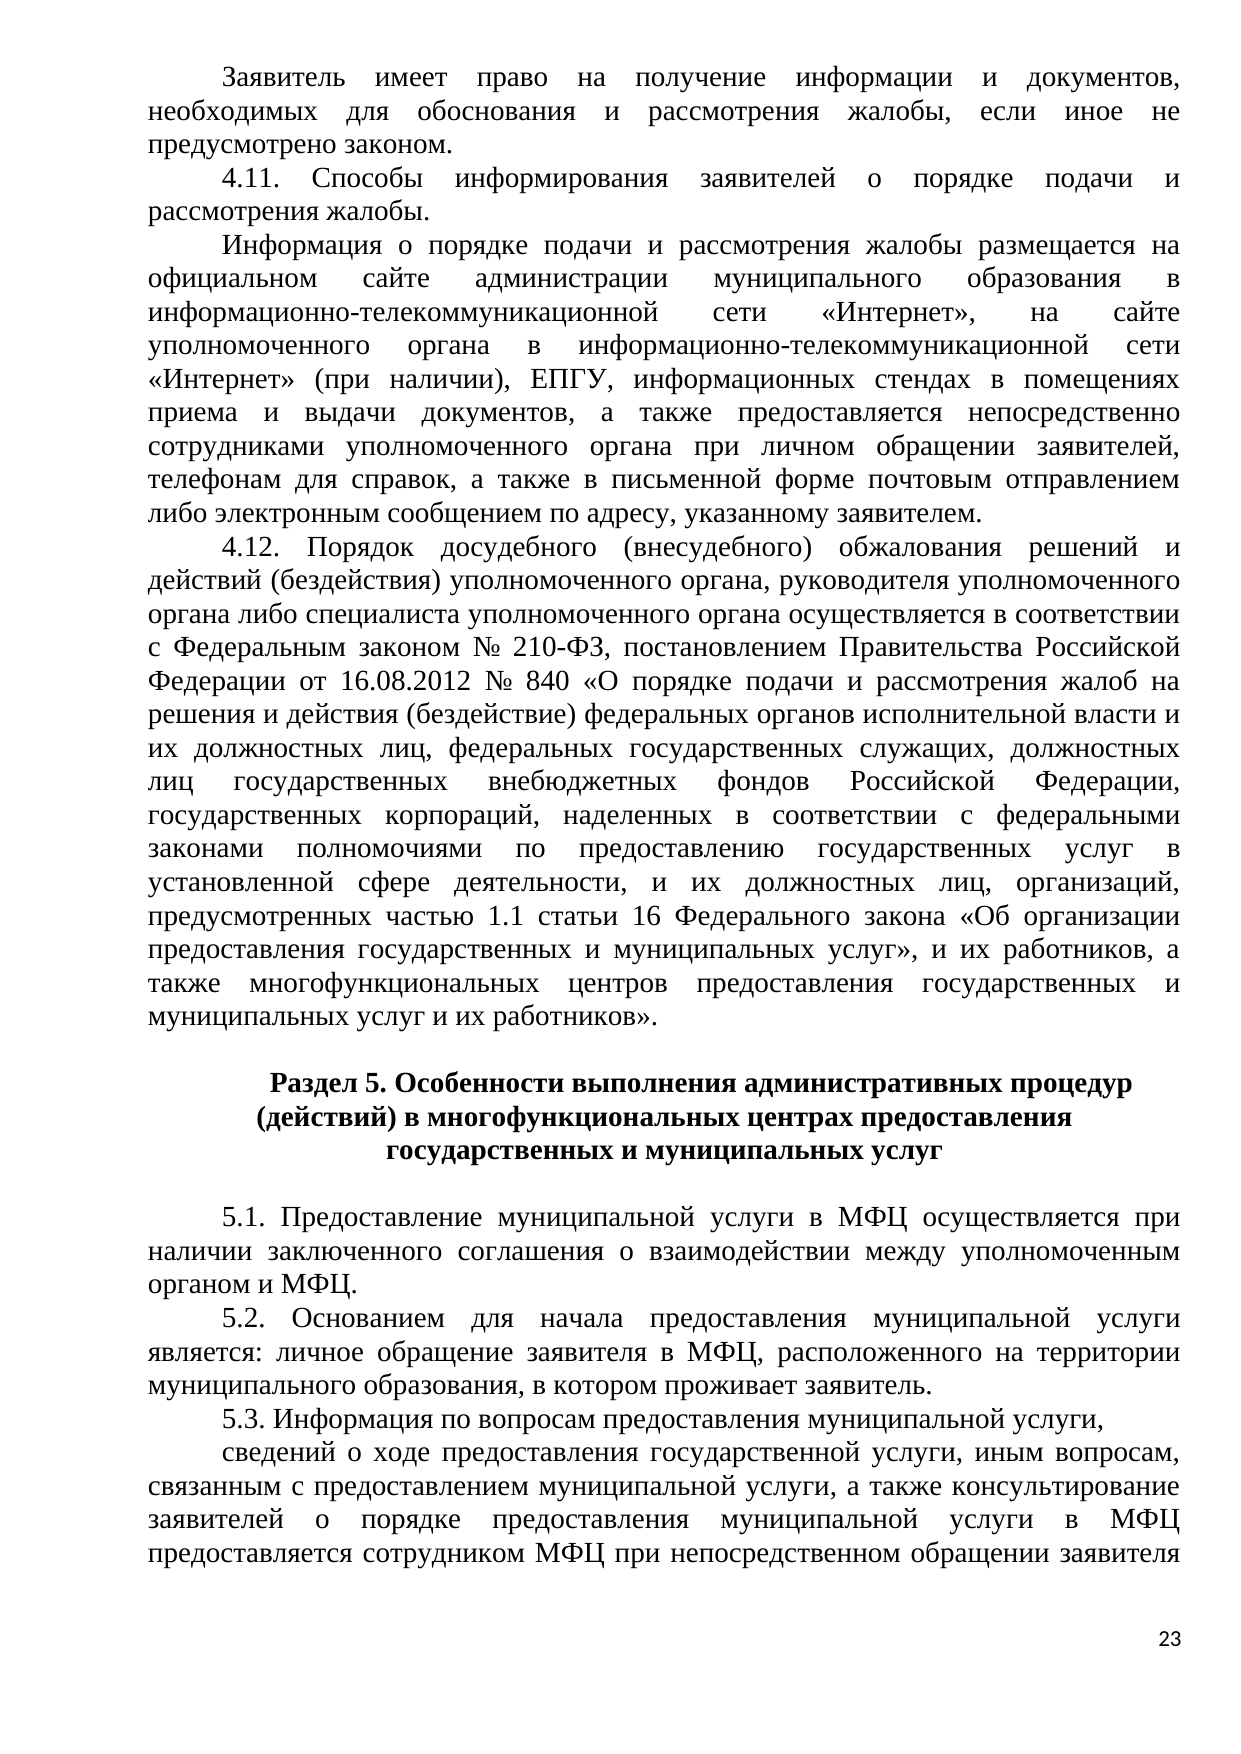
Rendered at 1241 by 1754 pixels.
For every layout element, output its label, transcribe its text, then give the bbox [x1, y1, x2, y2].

text Информация о порядке подачи и рассмотрения жалобы размещается на официальном сайте администрации муниципального образования в информационно-телекоммуникационной сети «Интернет», на сайте уполномоченного органа в информационно-телекоммуникационной сети «Интернет» (при наличии), ЕПГУ, информационных стендах в помещениях приема и выдачи документов, а также предоставляется непосредственно сотрудниками уполномоченного органа при личном обращении заявителей, телефонам для справок, а также в письменной форме почтовым отправлением либо электронным сообщением по адресу, указанному заявителем. [148, 227, 1181, 529]
text Заявитель имеет право на получение информации и документов, необходимых для обоснования и рассмотрения жалобы, если иное не предусмотрено законом. [148, 59, 1181, 160]
text 4.11. Способы информирования заявителей о порядке подачи и рассмотрения жалобы. [148, 160, 1181, 227]
text Раздел 5. Особенности выполнения административных процедур (действий) в многофункциональных центрах предоставления государственных и муниципальных услуг [148, 1065, 1181, 1166]
text 5.2. Основанием для начала предоставления муниципальной услуги является: личное обращение заявителя в МФЦ, расположенного на территории муниципального образования, в котором проживает заявитель. [148, 1300, 1181, 1401]
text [148, 1434, 1181, 1568]
text 4.12. Порядок досудебного (внесудебного) обжалования решений и действий (бездействия) уполномоченного органа, руководителя уполномоченного органа либо специалиста уполномоченного органа осуществляется в соответствии с Федеральным законом № 210-ФЗ, постановлением Правительства Российской Федерации от 16.08.2012 № 840 «О порядке подачи и рассмотрения жалоб на решения и действия (бездействие) федеральных органов исполнительной власти и их должностных лиц, федеральных государственных служащих, должностных лиц государственных внебюджетных фондов Российской Федерации, государственных корпораций, наделенных в соответствии с федеральными законами полномочиями по предоставлению государственных услуг в установленной сфере деятельности, и их должностных лиц, организаций, предусмотренных частью 1.1 статьи 16 Федерального закона «Об организации предоставления государственных и муниципальных услуг», и их работников, а также многофункциональных центров предоставления государственных и муниципальных услуг и их работников». [148, 529, 1181, 1032]
text 5.3. Информация по вопросам предоставления муниципальной услуги, [148, 1401, 1181, 1434]
text 5.1. Предоставление муниципальной услуги в МФЦ осуществляется при наличии заключенного соглашения о взаимодействии между уполномоченным органом и МФЦ. [148, 1199, 1181, 1300]
